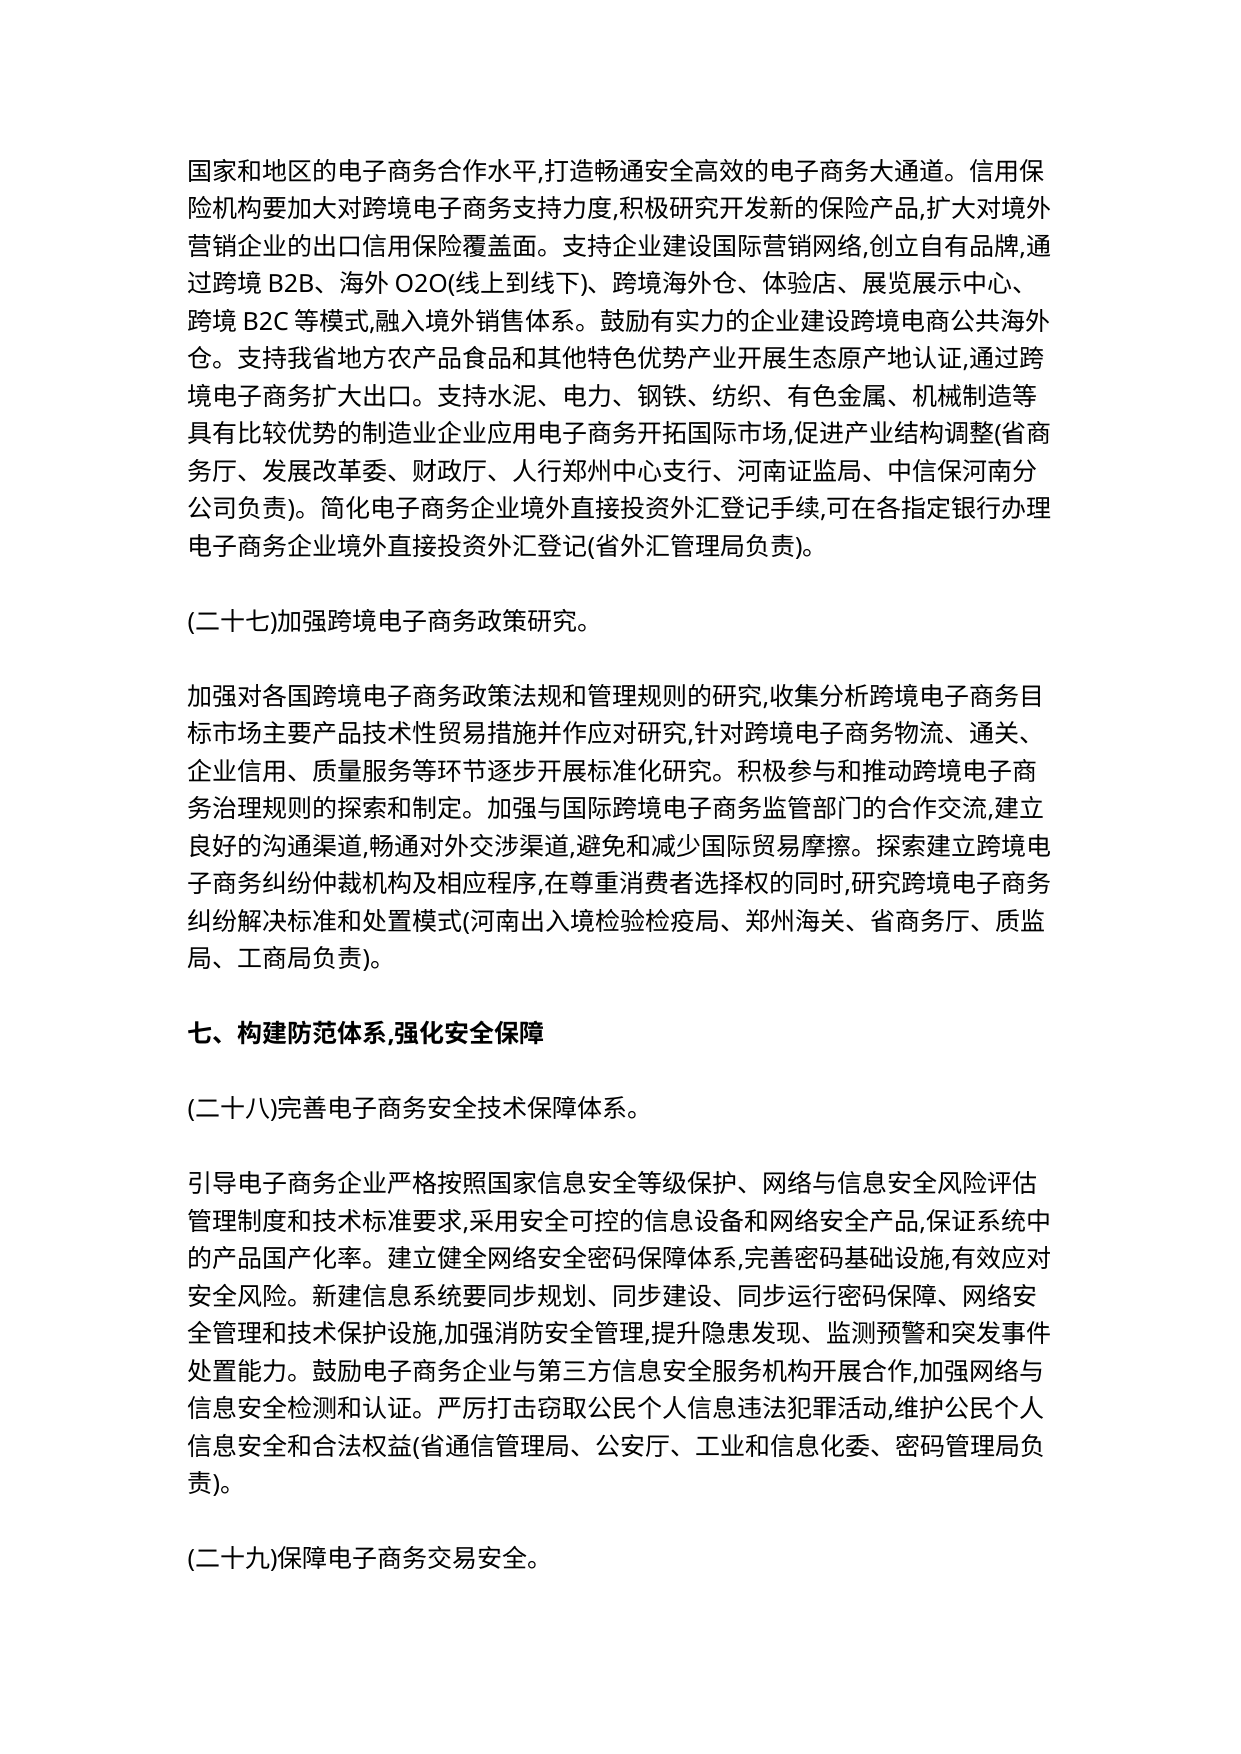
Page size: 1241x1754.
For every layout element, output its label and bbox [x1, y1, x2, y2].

text [187, 150, 1053, 1575]
